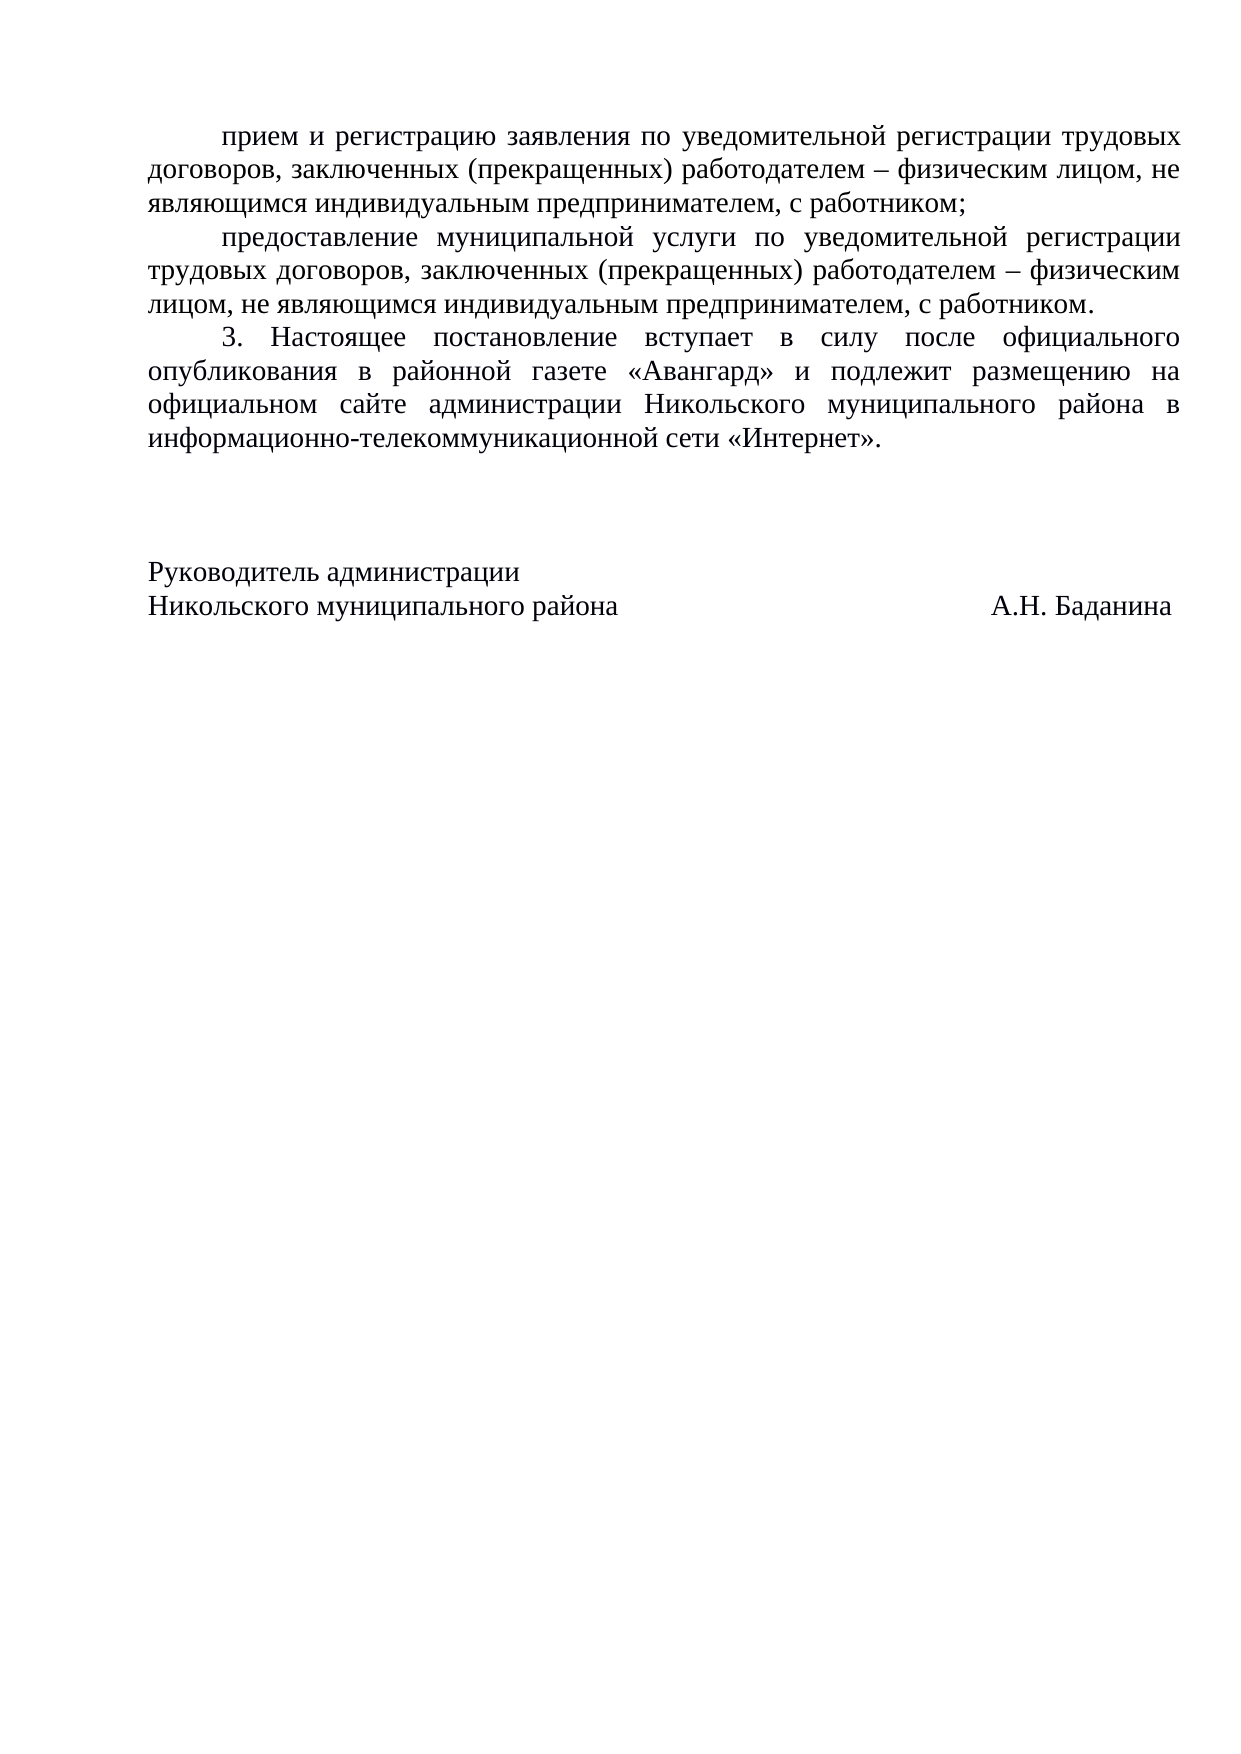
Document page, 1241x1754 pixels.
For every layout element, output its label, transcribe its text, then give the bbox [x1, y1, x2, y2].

text предоставление муниципальной услуги по уведомительной регистрации трудовых договоров, заключенных (прекращенных) работодателем – физическим лицом, не являющимся индивидуальным предпринимателем, с работником. [148, 219, 1181, 319]
text 3. Настоящее постановление вступает в силу после официального опубликования в районной газете «Авангард» и подлежит размещению на официальном сайте администрации Никольского муниципального района в информационно-телекоммуникационной сети «Интернет». [148, 319, 1181, 453]
text Никольского муниципального района А.Н. Баданина [148, 588, 1181, 621]
text Руководитель администрации [148, 554, 1181, 588]
text прием и регистрацию заявления по уведомительной регистрации трудовых договоров, заключенных (прекращенных) работодателем – физическим лицом, не являющимся индивидуальным предпринимателем, с работником; [148, 118, 1181, 219]
